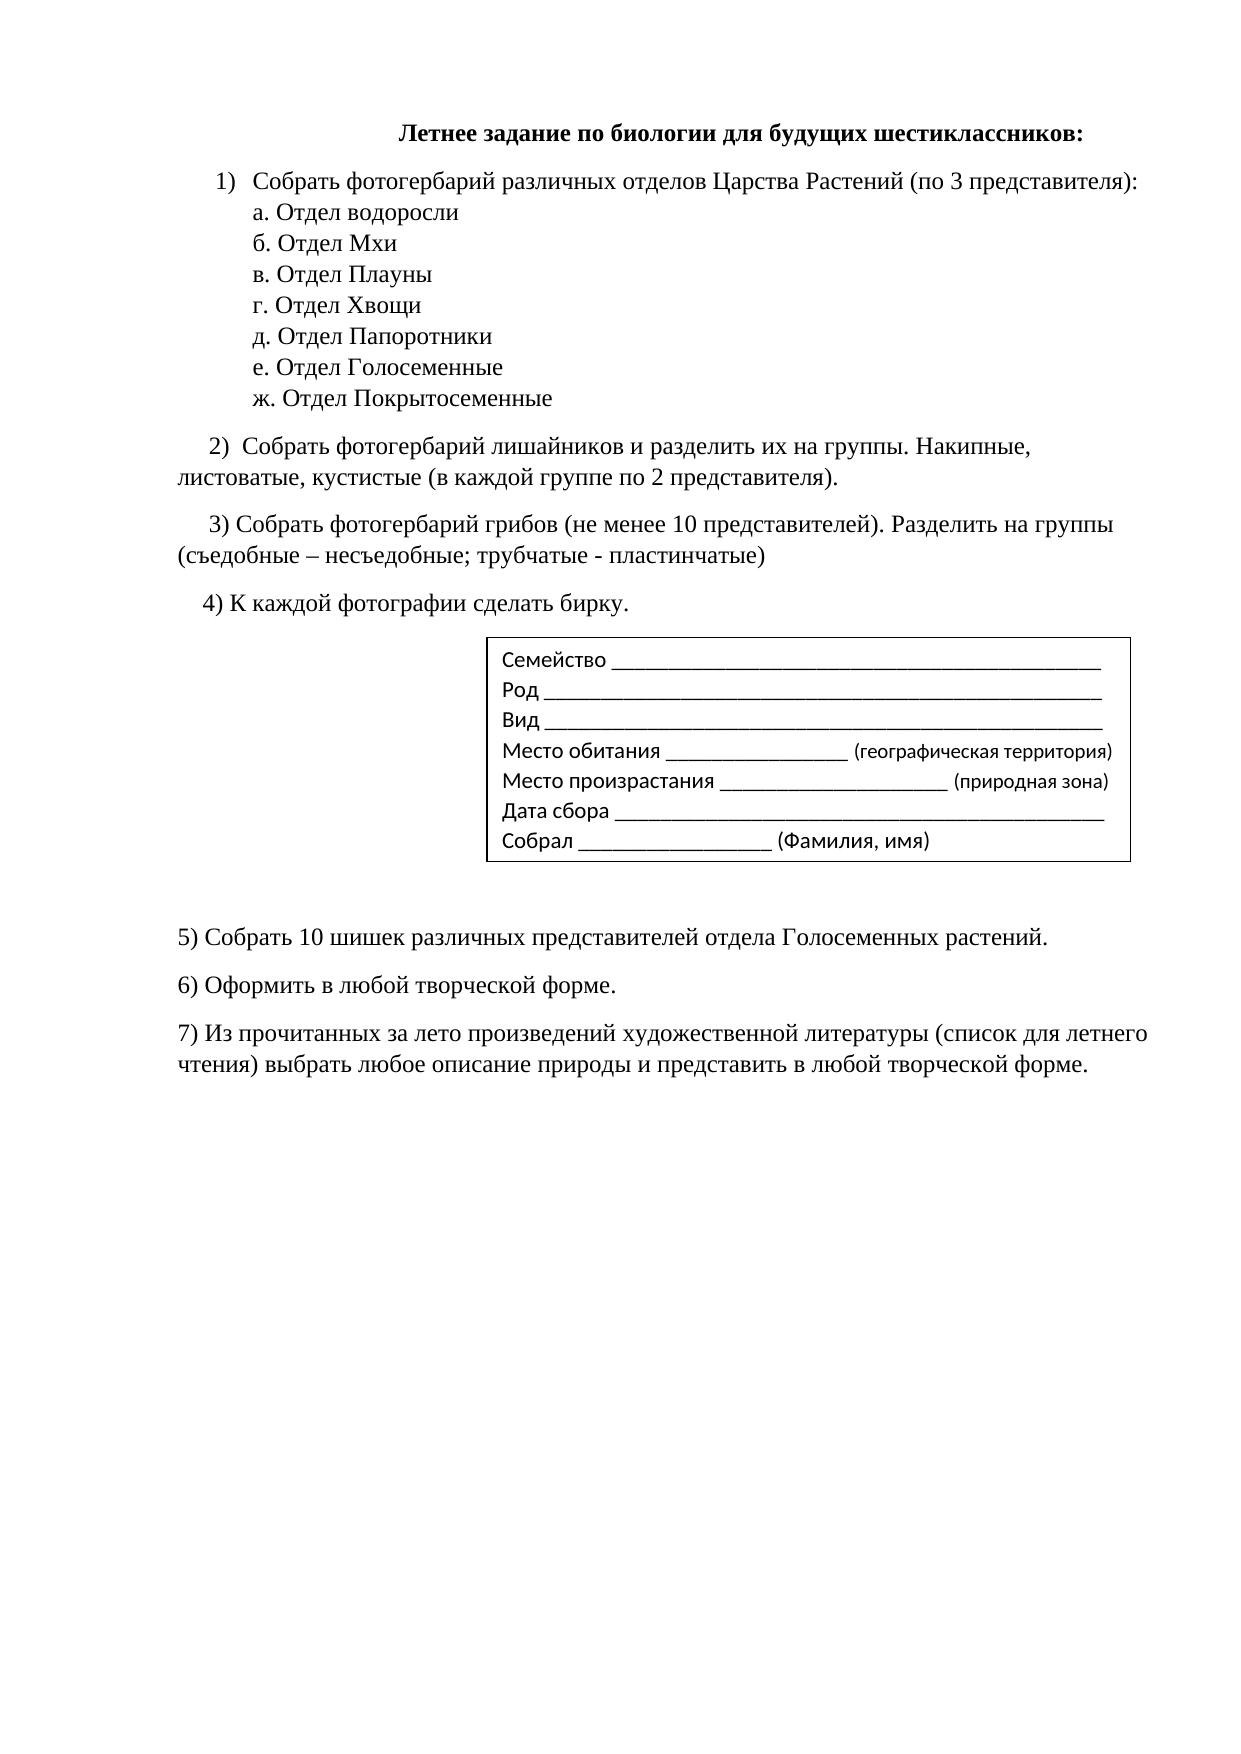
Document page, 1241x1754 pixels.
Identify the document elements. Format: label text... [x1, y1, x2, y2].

text Летнее задание по биологии для будущих шестиклассников: [362, 118, 1152, 147]
text 3) Собрать фотогербарий грибов (не менее 10 представителей). Разделить на группы (съедобные – несъедобные; трубчатые - пластинчатые) [177, 509, 1152, 569]
list г. Отдел Хвощи [252, 290, 1152, 319]
text 4) К каждой фотографии сделать бирку. [177, 588, 1152, 617]
list е. Отдел Голосеменные [252, 352, 1152, 381]
text 2) Собрать фотогербарий лишайников и разделить их на группы. Накипные, листоватые, кустистые (в каждой группе по 2 представителя). [177, 431, 1152, 491]
list б. Отдел Мхи [252, 228, 1152, 257]
text 5) Собрать 10 шишек различных представителей отдела Голосеменных растений. [177, 922, 1152, 951]
list Собрать фотогербарий различных отделов Царства Растений (по 3 представителя): [215, 166, 1152, 194]
list в. Отдел Плауны [252, 259, 1152, 288]
list д. Отдел Папоротники [252, 321, 1152, 350]
text 7) Из прочитанных за лето произведений художественной литературы (список для летнего чтения) выбрать любое описание природы и представить в любой творческой форме. [177, 1018, 1152, 1077]
list ж. Отдел Покрытосеменные [252, 383, 1152, 412]
list а. Отдел водоросли [252, 197, 1152, 226]
text 6) Оформить в любой творческой форме. [177, 970, 1152, 999]
